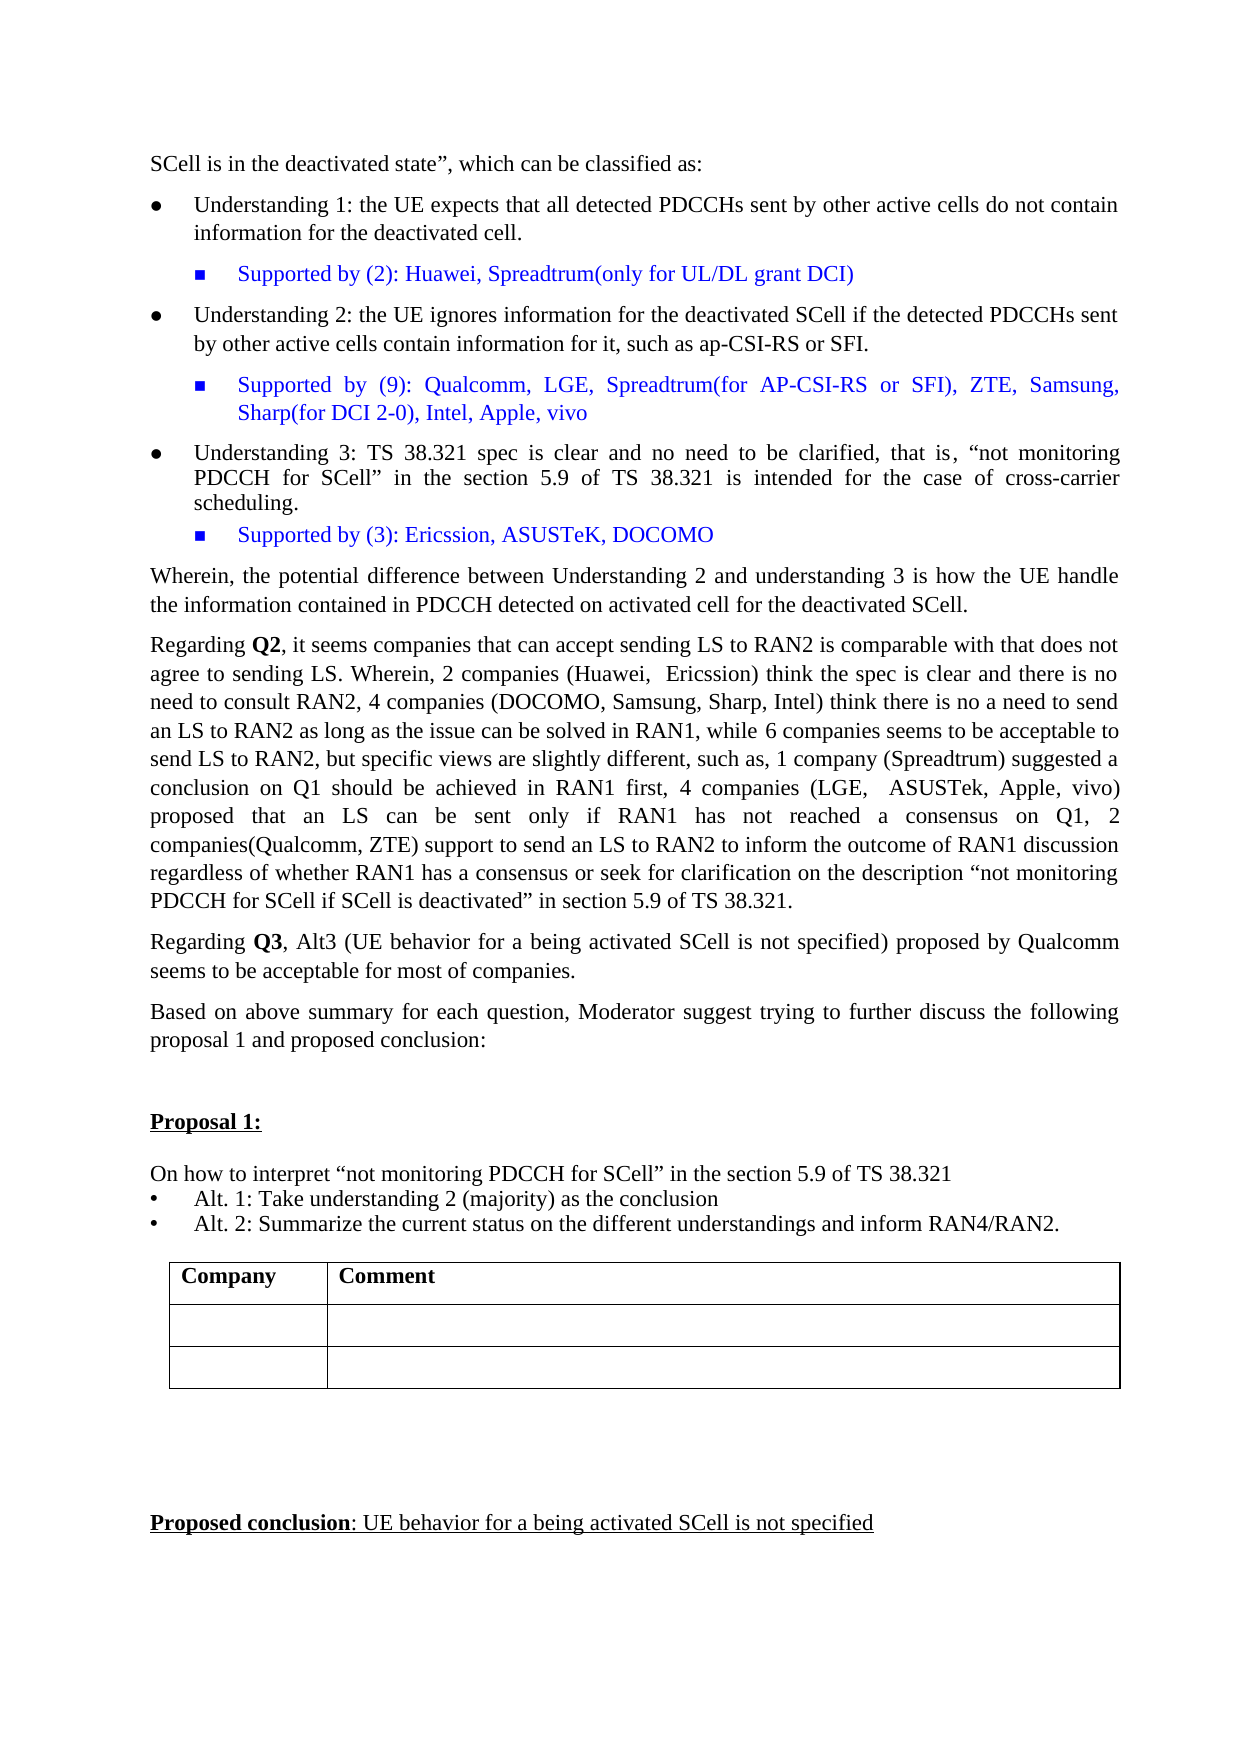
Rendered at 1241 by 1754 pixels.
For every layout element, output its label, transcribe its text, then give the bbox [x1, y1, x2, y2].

table_cell [328, 1305, 1119, 1346]
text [150, 150, 1120, 176]
list Supported by (2): Huawei, Spreadtrum(only for UL/DL grant DCI) [194, 260, 1120, 287]
table_header Comment [328, 1263, 1119, 1303]
text Regarding Q3, Alt3 (UE behavior for a being activated SCell is not specified) proposed by Qualcomm seems to be acceptable for most of companies. [150, 928, 1120, 983]
list Supported by (3): Ericssion, ASUSTeK, DOCOMO [194, 521, 1120, 548]
list Alt. 1: Take understanding 2 (majority) as the conclusion [150, 1187, 1120, 1212]
table_cell [170, 1347, 327, 1387]
text Based on above summary for each question, Moderator suggest trying to further discuss the following proposal 1 and proposed conclusion: [150, 998, 1120, 1053]
list Understanding 2: the UE ignores information for the deactivated SCell if the detected PDCCHs sent by other active cells contain information for it, such as ap-CSI-RS or SFI. [150, 301, 1120, 356]
table_header Company [170, 1263, 327, 1303]
text On how to interpret “not monitoring PDCCH for SCell” in the section 5.9 of TS 38.321 [150, 1162, 1120, 1187]
list Proposed conclusion: UE behavior for a being activated SCell is not specified [150, 1509, 1120, 1535]
text Regarding Q2, it seems companies that can accept sending LS to RAN2 is comparable with that does not agree to sending LS. Wherein, 2 companies (Huawei, Ericssion) think the spec is clear and there is no need to consult RAN2, 4 companies (DOCOMO, Samsung, Sharp, Intel) think there is no a need to send an LS to RAN2 as long as the issue can be solved in RAN1, while 6 companies seems to be acceptable to send LS to RAN2, but specific views are slightly different, such as, 1 company (Spreadtrum) suggested a conclusion on Q1 should be achieved in RAN1 first, 4 companies (LGE, ASUSTek, Apple, vivo) proposed that an LS can be sent only if RAN1 has not reached a consensus on Q1, 2 companies(Qualcomm, ZTE) support to send an LS to RAN2 to inform the outcome of RAN1 discussion regardless of whether RAN1 has a consensus or seek for clarification on the description “not monitoring PDCCH for SCell if SCell is deactivated” in section 5.9 of TS 38.321. [150, 632, 1120, 914]
text Wherein, the potential difference between Understanding 2 and understanding 3 is how the UE handle the information contained in PDCCH detected on activated cell for the deactivated SCell. [150, 562, 1120, 617]
table_cell [170, 1305, 327, 1346]
table_cell [328, 1347, 1119, 1387]
list Understanding 3: TS 38.321 spec is clear and no need to be clarified, that is, “not monitoring PDCCH for SCell” in the section 5.9 of TS 38.321 is intended for the case of cross-carrier scheduling. [150, 440, 1120, 515]
list Supported by (9): Qualcomm, LGE, Spreadtrum(for AP-CSI-RS or SFI), ZTE, Samsung, Sharp(for DCI 2-0), Intel, Apple, vivo [194, 371, 1120, 425]
list Understanding 1: the UE expects that all detected PDCCHs sent by other active cells do not contain information for the deactivated cell. [150, 191, 1120, 246]
list Alt. 2: Summarize the current status on the different understandings and inform RAN4/RAN2. [150, 1212, 1120, 1237]
text Proposal 1: [150, 1108, 1120, 1134]
